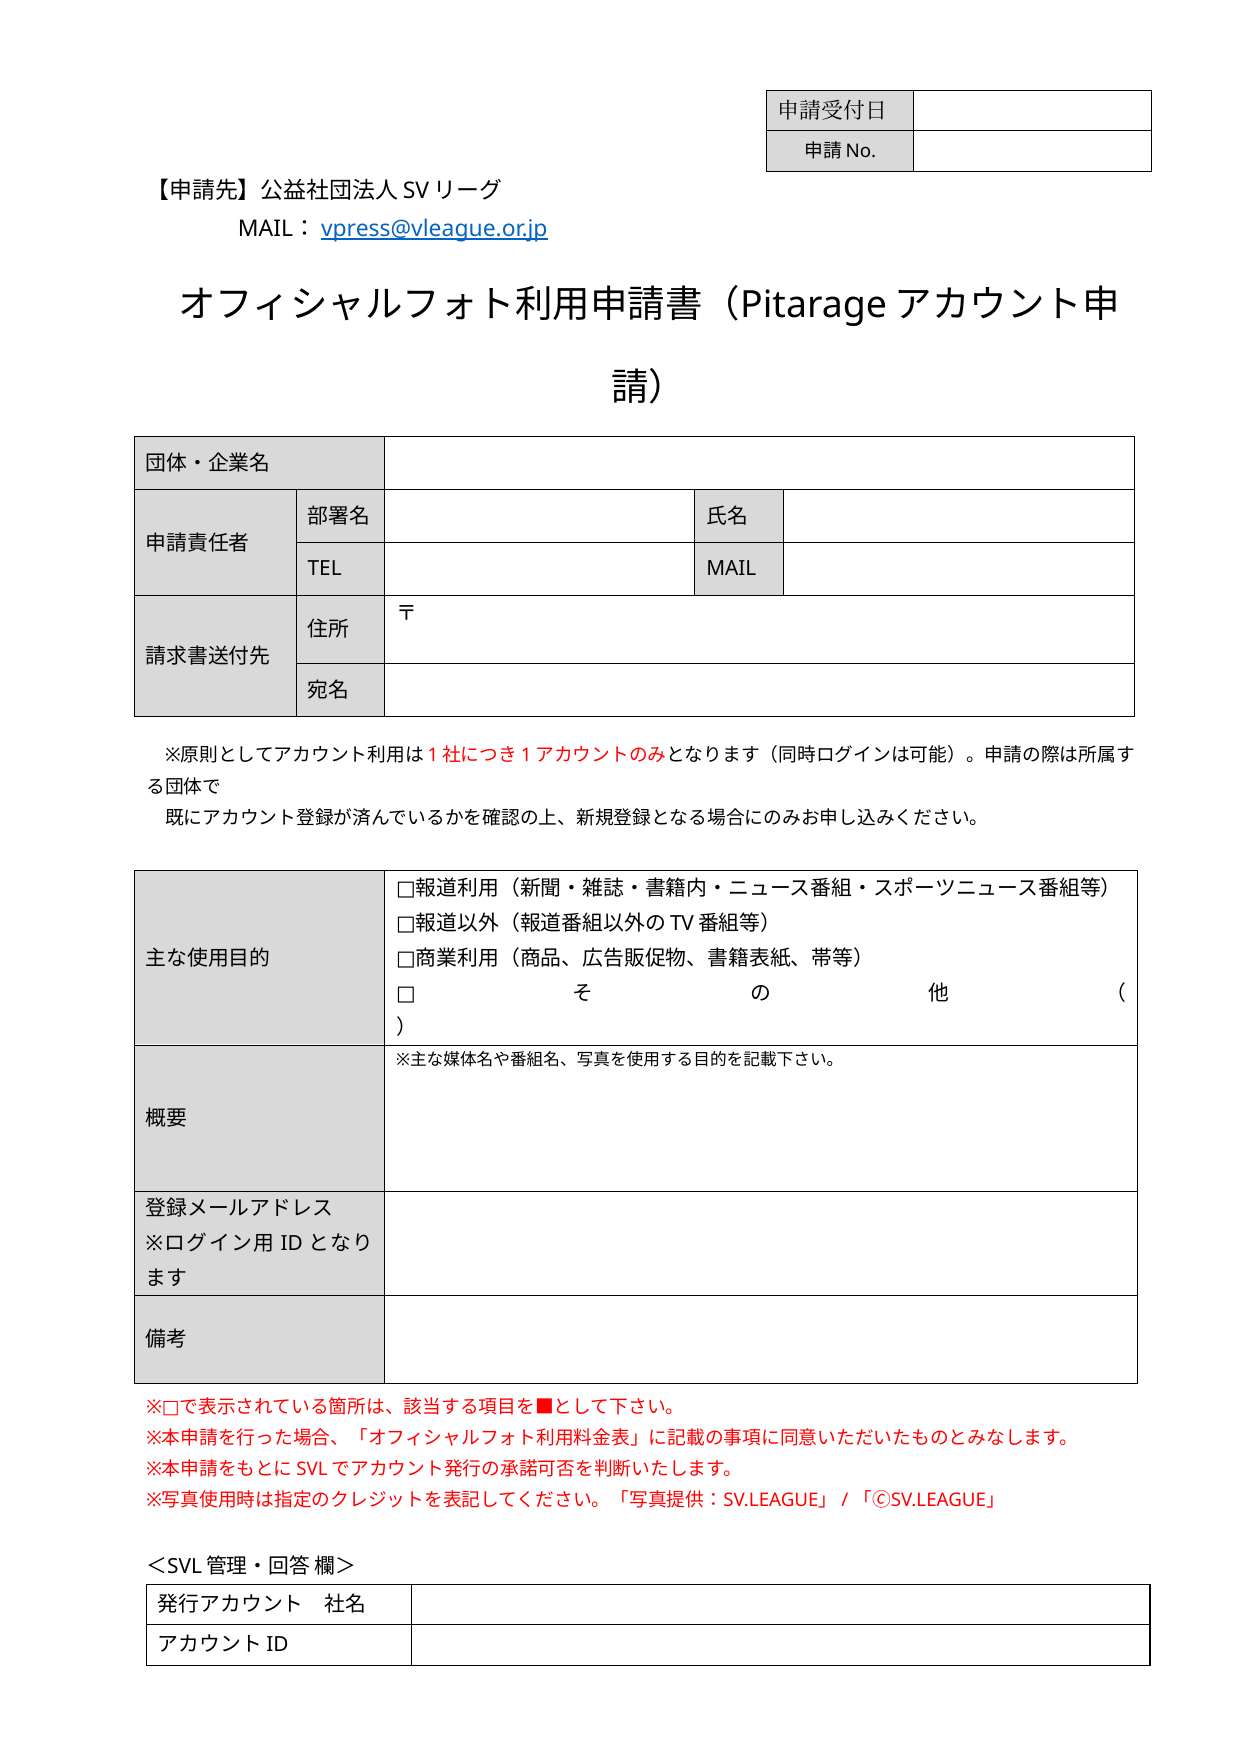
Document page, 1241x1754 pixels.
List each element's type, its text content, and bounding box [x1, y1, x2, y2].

text オフィシャルフォト利用申請書（Pitarageアカウント申請） [146, 266, 1152, 419]
text ※□で表示されている箇所は、該当する項目を■として下さい。 [146, 1384, 1060, 1418]
table_cell 備考 [135, 1296, 384, 1383]
text ※写真使用時は指定のクレジットを表記してください。「写真提供：SV.LEAGUE」 / 「🄫SV.LEAGUE」 [146, 1485, 1165, 1512]
text ＜SVL管理・回答 欄＞ [146, 1549, 1165, 1579]
table_cell 申請No. [767, 131, 913, 171]
table_cell [385, 1296, 1137, 1383]
table_cell MAIL [695, 543, 783, 595]
table_cell [385, 1192, 1137, 1295]
text 既にアカウント登録が済んでいるかを確認の上、新規登録となる場合にのみお申し込みください。 [146, 802, 1152, 830]
table_header □報道利用（新聞・雑誌・書籍内・ニュース番組・スポーツニュース番組等） □報道以外（報道番組以外のTV番組等） □商業利用（商品、広告販促物、書籍表紙、帯等） □その他（ ） [385, 871, 1137, 1044]
table_cell [412, 1625, 1149, 1664]
text ※本申請をもとにSVLでアカウント発行の承諾可否を判断いたします。 [146, 1454, 1165, 1481]
table_header 主な使用目的 [135, 871, 384, 1044]
table_cell 〒 [385, 596, 1134, 663]
table_header 申請受付日 [767, 91, 913, 130]
table_cell [385, 490, 694, 542]
table_cell アカウントID [147, 1625, 411, 1664]
text ※原則としてアカウント利用は1社につき1アカウントのみとなります（同時ログインは可能）。申請の際は所属する団体で [146, 438, 1152, 798]
table_cell 住所 [297, 596, 384, 663]
text ※本申請を行った場合、「オフィシャルフォト利用料金表」に記載の事項に同意いただいたものとみなします。 [146, 1422, 1165, 1450]
table_cell 登録メールアドレス ※ログイン用IDとなります [135, 1192, 384, 1295]
table_cell ※主な媒体名や番組名、写真を使用する目的を記載下さい。 [385, 1046, 1137, 1191]
table_cell 宛名 [297, 664, 384, 716]
table_cell [784, 490, 1134, 542]
table_cell TEL [297, 543, 384, 595]
table_cell [385, 664, 1134, 716]
table_header [385, 437, 1134, 489]
table_header 発行アカウント 社名 [147, 1585, 411, 1624]
table_cell [914, 131, 1151, 171]
table_header [914, 91, 1151, 130]
table_cell [784, 543, 1134, 595]
table_cell 申請責任者 [135, 490, 296, 595]
table_cell 氏名 [695, 490, 783, 542]
table_cell 概要 [135, 1046, 384, 1191]
table_header [412, 1585, 1149, 1624]
table_cell 請求書送付先 [135, 596, 296, 716]
text MAIL： vpress@vleague.or.jp [146, 210, 1152, 243]
table_cell [385, 543, 694, 595]
table_header 団体・企業名 [135, 437, 384, 489]
text 【申請先】公益社団法人SVリーグ [146, 172, 1152, 205]
table_cell 部署名 [297, 490, 384, 542]
